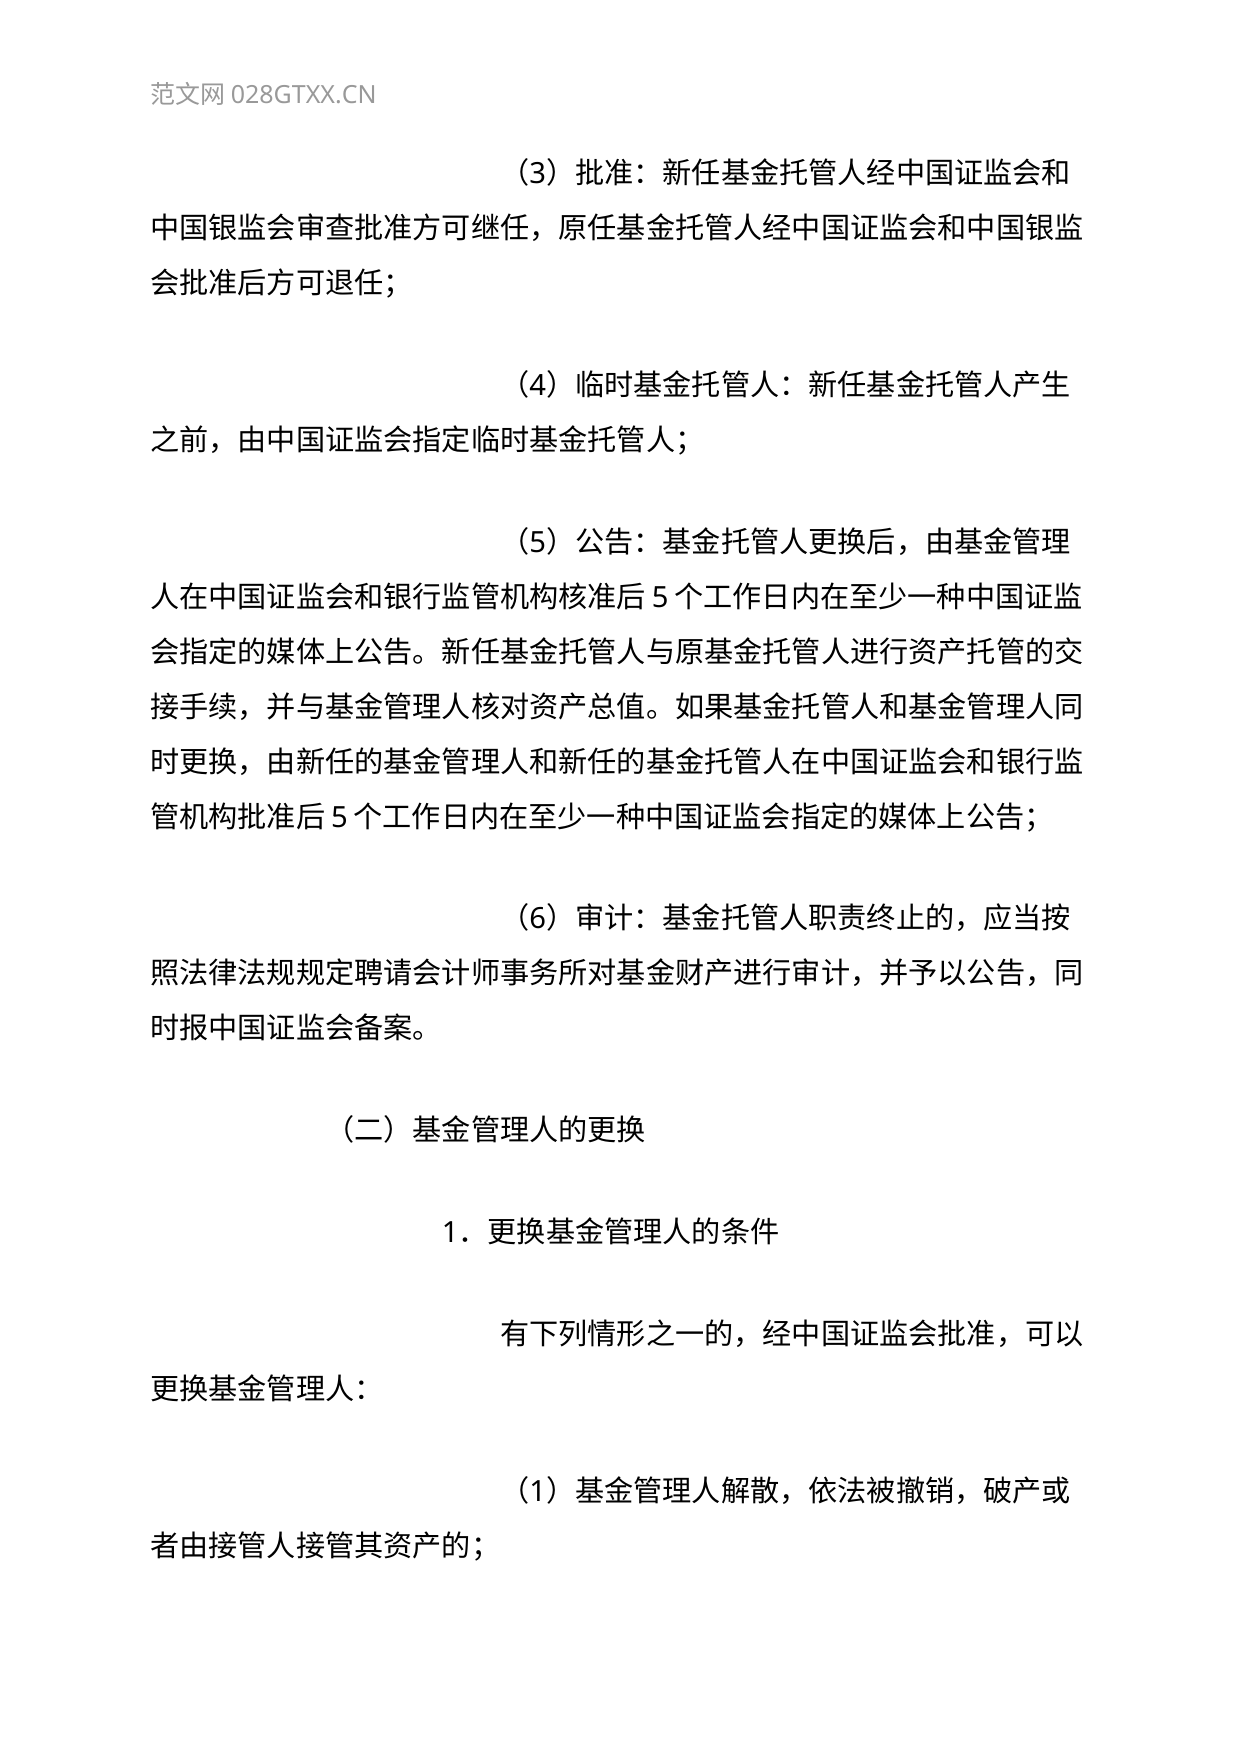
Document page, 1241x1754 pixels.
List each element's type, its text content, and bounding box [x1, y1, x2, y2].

text （1）基金管理人解散，依法被撤销，破产或者由接管人接管其资产的； [150, 1467, 1090, 1564]
text （5）公告：基金托管人更换后，由基金管理人在中国证监会和银行监管机构核准后5个工作日内在至少一种中国证监会指定的媒体上公告。新任基金托管人与原基金托管人进行资产托管的交接手续，并与基金管理人核对资产总值。如果基金托管人和基金管理人同时更换，由新任的基金管理人和新任的基金托管人在中国证监会和银行监管机构批准后5个工作日内在至少一种中国证监会指定的媒体上公告； [150, 518, 1090, 836]
text （6）审计：基金托管人职责终止的，应当按照法律法规规定聘请会计师事务所对基金财产进行审计，并予以公告，同时报中国证监会备案。 [150, 895, 1090, 1047]
text 1．更换基金管理人的条件 [150, 1208, 1090, 1251]
text （4）临时基金托管人：新任基金托管人产生之前，由中国证监会指定临时基金托管人； [150, 362, 1090, 459]
text （3）批准：新任基金托管人经中国证监会和中国银监会审查批准方可继任，原任基金托管人经中国证监会和中国银监会批准后方可退任； [150, 150, 1090, 302]
text （二）基金管理人的更换 [150, 1107, 1090, 1149]
text 有下列情形之一的，经中国证监会批准，可以更换基金管理人： [150, 1311, 1090, 1408]
